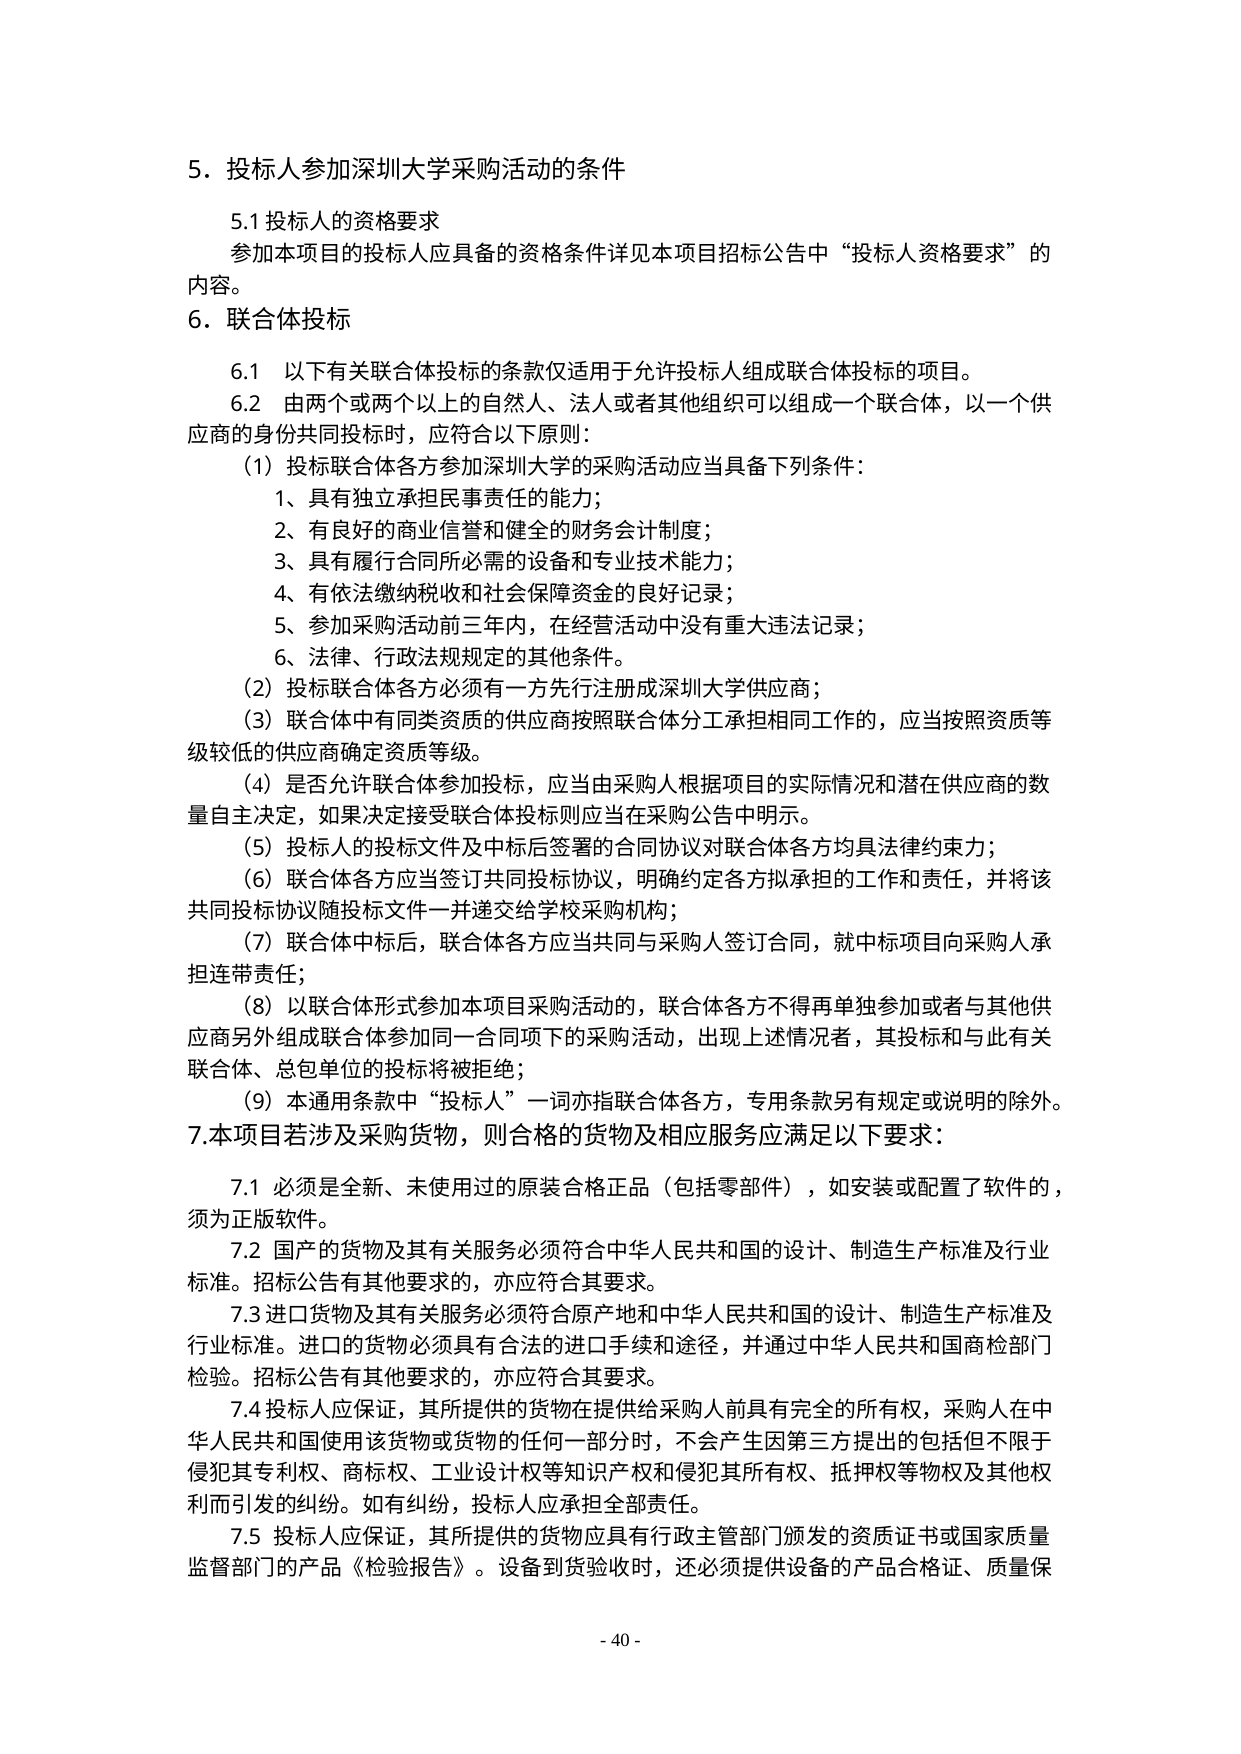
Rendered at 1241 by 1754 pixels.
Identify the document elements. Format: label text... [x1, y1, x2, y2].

text （6）联合体各方应当签订共同投标协议，明确约定各方拟承担的工作和责任，并将该共同投标协议随投标文件一并递交给学校采购机构； [187, 862, 1053, 925]
text 7.3进口货物及其有关服务必须符合原产地和中华人民共和国的设计、制造生产标准及行业标准。进口的货物必须具有合法的进口手续和途径，并通过中华人民共和国商检部门检验。招标公告有其他要求的，亦应符合其要求。 [187, 1297, 1053, 1392]
text （8）以联合体形式参加本项目采购活动的，联合体各方不得再单独参加或者与其他供应商另外组成联合体参加同一合同项下的采购活动，出现上述情况者，其投标和与此有关联合体、总包单位的投标将被拒绝； [187, 989, 1053, 1084]
text 5、参加采购活动前三年内，在经营活动中没有重大违法记录； [231, 608, 1053, 640]
text 5.1投标人的资格要求 [187, 204, 1053, 236]
text （3）联合体中有同类资质的供应商按照联合体分工承担相同工作的，应当按照资质等级较低的供应商确定资质等级。 [187, 703, 1053, 767]
text （5）投标人的投标文件及中标后签署的合同协议对联合体各方均具法律约束力； [187, 830, 1053, 862]
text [187, 1519, 1053, 1582]
text 6.2 由两个或两个以上的自然人、法人或者其他组织可以组成一个联合体，以一个供应商的身份共同投标时，应符合以下原则： [187, 386, 1053, 449]
text 3、具有履行合同所必需的设备和专业技术能力； [231, 544, 1053, 576]
text （7）联合体中标后，联合体各方应当共同与采购人签订合同，就中标项目向采购人承担连带责任； [187, 925, 1053, 989]
text 6.1 以下有关联合体投标的条款仅适用于允许投标人组成联合体投标的项目。 [187, 354, 1053, 386]
text （2）投标联合体各方必须有一方先行注册成深圳大学供应商； [187, 671, 1053, 703]
text 4、有依法缴纳税收和社会保障资金的良好记录； [231, 576, 1053, 608]
text 7.1 必须是全新、未使用过的原装合格正品（包括零部件），如安装或配置了软件的，须为正版软件。 [187, 1170, 1053, 1233]
text （1）投标联合体各方参加深圳大学的采购活动应当具备下列条件： [187, 449, 1053, 481]
text 6、法律、行政法规规定的其他条件。 [231, 640, 1053, 671]
text 1、具有独立承担民事责任的能力； [231, 481, 1053, 513]
text 参加本项目的投标人应具备的资格条件详见本项目招标公告中“投标人资格要求”的内容。 [187, 236, 1053, 299]
text 7.2 国产的货物及其有关服务必须符合中华人民共和国的设计、制造生产标准及行业标准。招标公告有其他要求的，亦应符合其要求。 [187, 1233, 1053, 1297]
text 7.4投标人应保证，其所提供的货物在提供给采购人前具有完全的所有权，采购人在中华人民共和国使用该货物或货物的任何一部分时，不会产生因第三方提出的包括但不限于侵犯其专利权、商标权、工业设计权等知识产权和侵犯其所有权、抵押权等物权及其他权利而引发的纠纷。如有纠纷，投标人应承担全部责任。 [187, 1392, 1053, 1519]
text 6．联合体投标 [187, 299, 1053, 336]
text （4）是否允许联合体参加投标，应当由采购人根据项目的实际情况和潜在供应商的数量自主决定，如果决定接受联合体投标则应当在采购公告中明示。 [187, 767, 1053, 830]
text 7.本项目若涉及采购货物，则合格的货物及相应服务应满足以下要求： [187, 1116, 1053, 1152]
text 2、有良好的商业信誉和健全的财务会计制度； [231, 513, 1053, 544]
text （9）本通用条款中“投标人”一词亦指联合体各方，专用条款另有规定或说明的除外。 [187, 1084, 1053, 1116]
text 5．投标人参加深圳大学采购活动的条件 [187, 150, 1053, 186]
